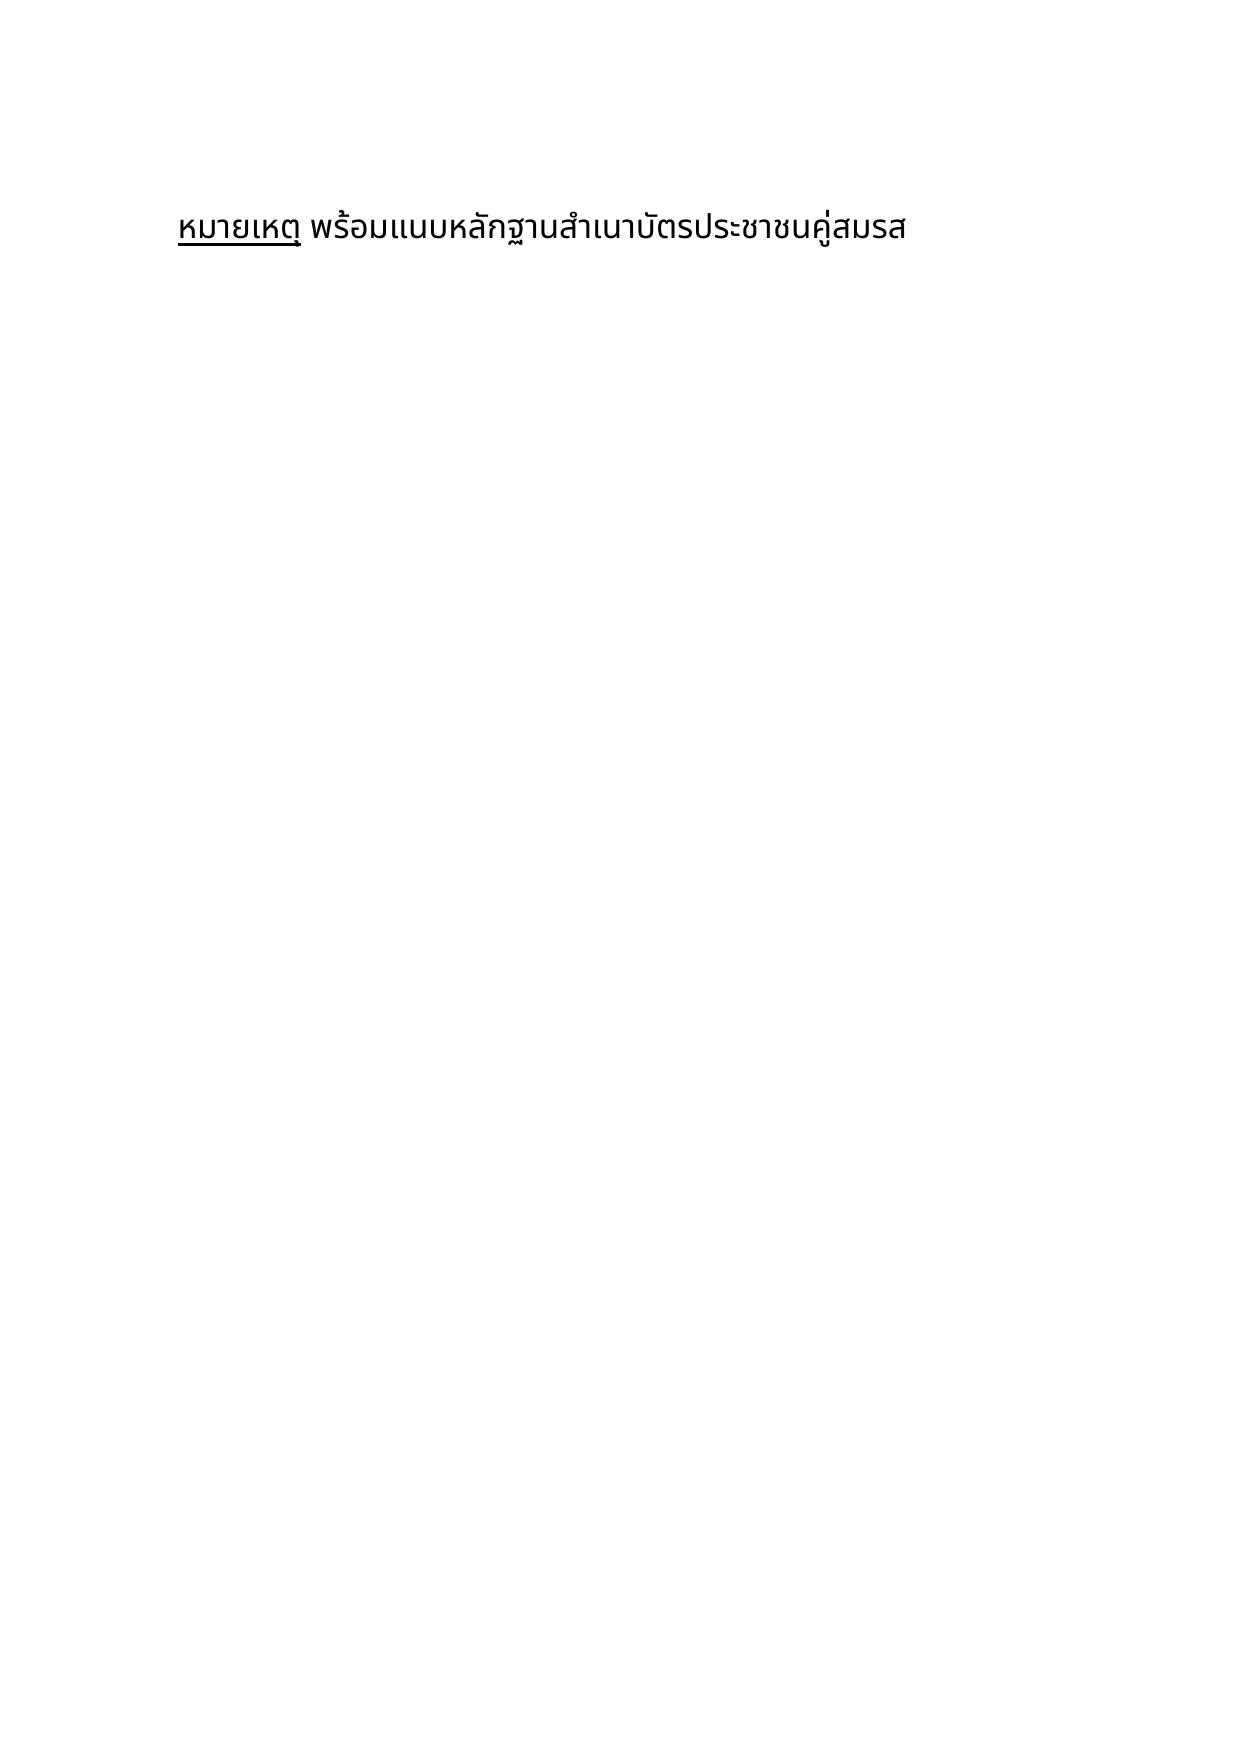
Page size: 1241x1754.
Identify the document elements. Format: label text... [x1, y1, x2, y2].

text หมายเหตุ พร้อมแนบหลักฐานสำเนาบัตรประชาชนคู่สมรส [177, 203, 1122, 253]
